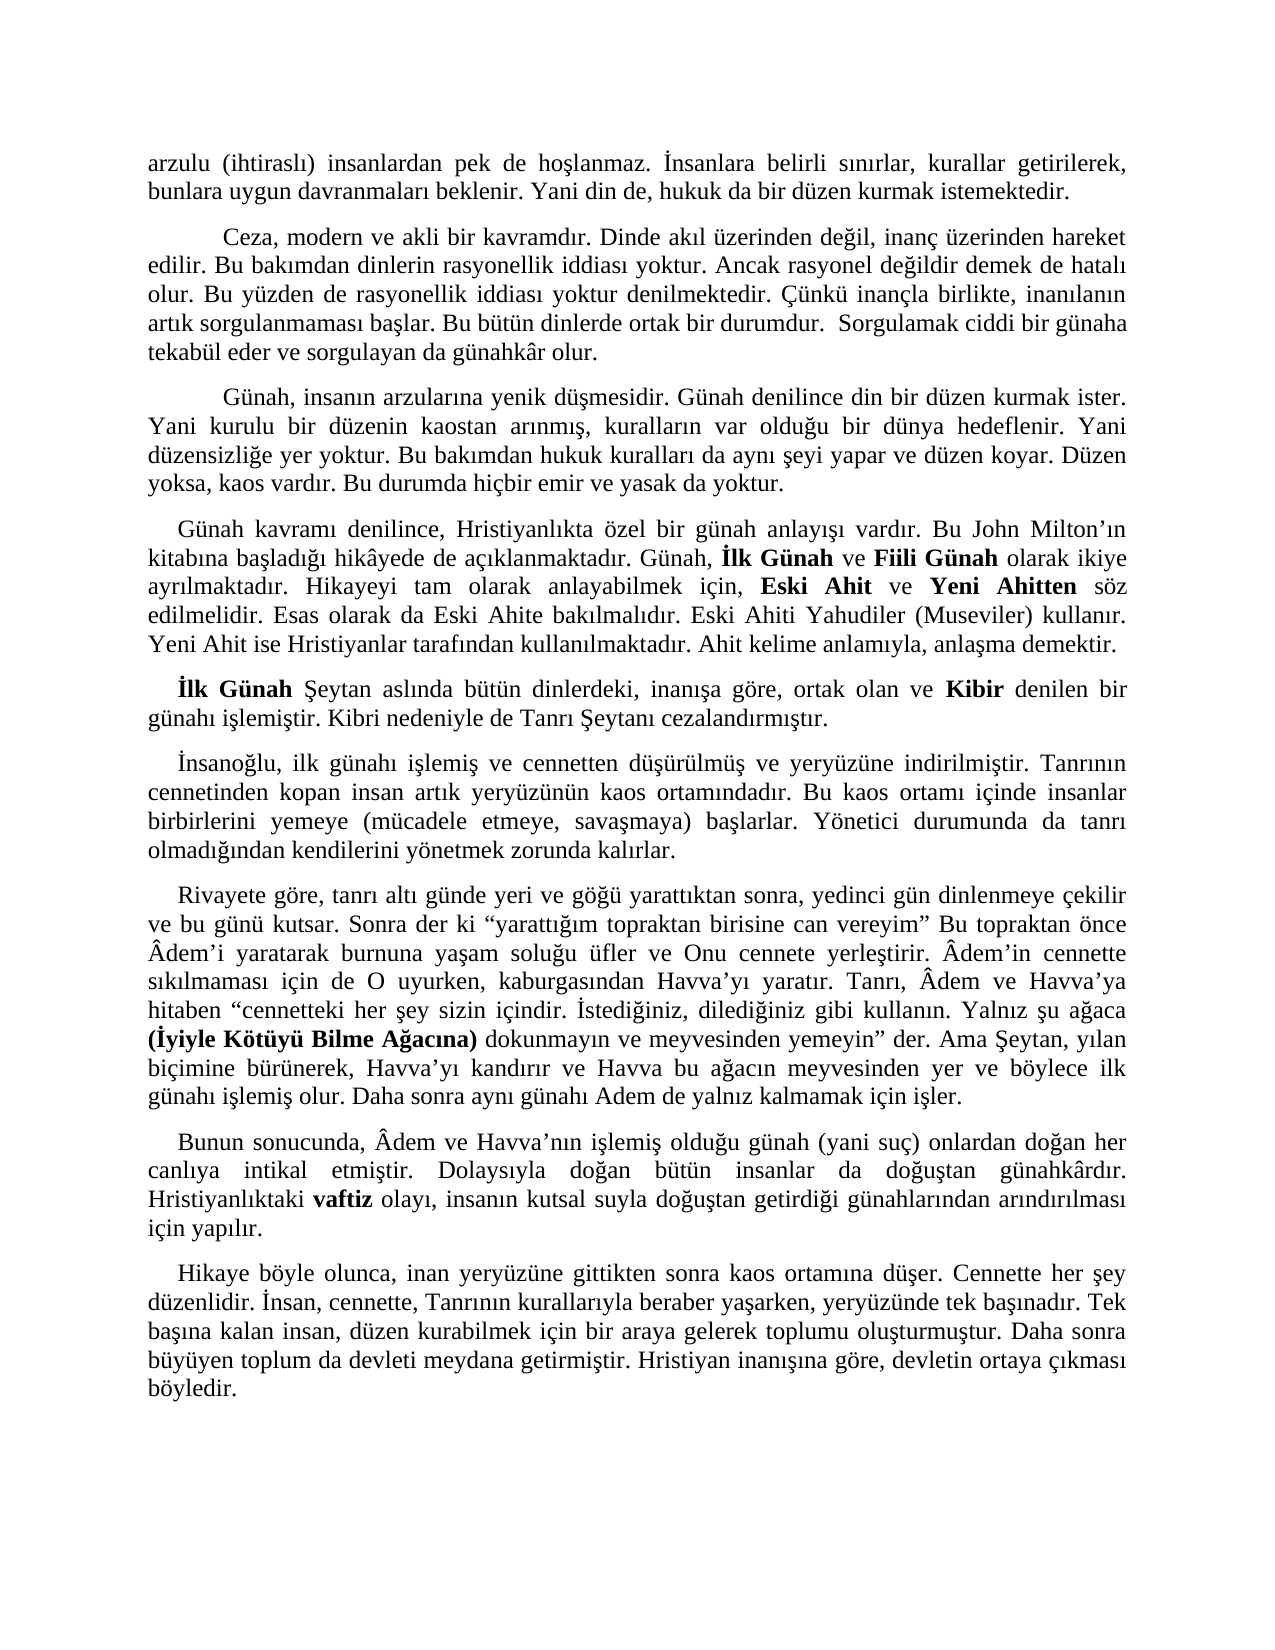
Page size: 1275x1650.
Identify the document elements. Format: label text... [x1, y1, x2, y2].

text İnsanoğlu, ilk günahı işlemiş ve cennetten düşürülmüş ve yeryüzüne indirilmiştir. Tanrının cennetinden kopan insan artık yeryüzünün kaos ortamındadır. Bu kaos ortamı içinde insanlar birbirlerini yemeye (mücadele etmeye, savaşmaya) başlarlar. Yönetici durumunda da tanrı olmadığından kendilerini yönetmek zorunda kalırlar. [148, 748, 1127, 863]
text Rivayete göre, tanrı altı günde yeri ve göğü yarattıktan sonra, yedinci gün dinlenmeye çekilir ve bu günü kutsar. Sonra der ki “yarattığım topraktan birisine can vereyim” Bu topraktan önce Âdem’i yaratarak burnuna yaşam soluğu üfler ve Onu cennete yerleştirir. Âdem’in cennette sıkılmaması için de O uyurken, kaburgasından Havva’yı yaratır. Tanrı, Âdem ve Havva’ya hitaben “cennetteki her şey sizin içindir. İstediğiniz, dilediğiniz gibi kullanın. Yalnız şu ağaca (İyiyle Kötüyü Bilme Ağacına) dokunmayın ve meyvesinden yemeyin” der. Ama Şeytan, yılan biçimine bürünerek, Havva’yı kandırır ve Havva bu ağacın meyvesinden yer ve böylece ilk günahı işlemiş olur. Daha sonra aynı günahı Adem de yalnız kalmamak için işler. [148, 880, 1127, 1110]
text Günah, insanın arzularına yenik düşmesidir. Günah denilince din bir düzen kurmak ister. Yani kurulu bir düzenin kaostan arınmış, kuralların var olduğu bir dünya hedeflenir. Yani düzensizliğe yer yoktur. Bu bakımdan hukuk kuralları da aynı şeyi yapar ve düzen koyar. Düzen yoksa, kaos vardır. Bu durumda hiçbir emir ve yasak da yoktur. [148, 382, 1127, 497]
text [148, 148, 1127, 205]
text Bunun sonucunda, Âdem ve Havva’nın işlemiş olduğu günah (yani suç) onlardan doğan her canlıya intikal etmiştir. Dolaysıyla doğan bütün insanlar da doğuştan günahkârdır. Hristiyanlıktaki vaftiz olayı, insanın kutsal suyla doğuştan getirdiği günahlarından arındırılması için yapılır. [148, 1127, 1127, 1242]
text Hikaye böyle olunca, inan yeryüzüne gittikten sonra kaos ortamına düşer. Cennette her şey düzenlidir. İnsan, cennette, Tanrının kurallarıyla beraber yaşarken, yeryüzünde tek başınadır. Tek başına kalan insan, düzen kurabilmek için bir araya gelerek toplumu oluşturmuştur. Daha sonra büyüyen toplum da devleti meydana getirmiştir. Hristiyan inanışına göre, devletin ortaya çıkması böyledir. [148, 1258, 1127, 1402]
text Ceza, modern ve akli bir kavramdır. Dinde akıl üzerinden değil, inanç üzerinden hareket edilir. Bu bakımdan dinlerin rasyonellik iddiası yoktur. Ancak rasyonel değildir demek de hatalı olur. Bu yüzden de rasyonellik iddiası yoktur denilmektedir. Çünkü inançla birlikte, inanılanın artık sorgulanmaması başlar. Bu bütün dinlerde ortak bir durumdur. Sorgulamak ciddi bir günaha tekabül eder ve sorgulayan da günahkâr olur. [148, 222, 1127, 366]
text Günah kavramı denilince, Hristiyanlıkta özel bir günah anlayışı vardır. Bu John Milton’ın kitabına başladığı hikâyede de açıklanmaktadır. Günah, İlk Günah ve Fiili Günah olarak ikiye ayrılmaktadır. Hikayeyi tam olarak anlayabilmek için, Eski Ahit ve Yeni Ahitten söz edilmelidir. Esas olarak da Eski Ahite bakılmalıdır. Eski Ahiti Yahudiler (Museviler) kullanır. Yeni Ahit ise Hristiyanlar tarafından kullanılmaktadır. Ahit kelime anlamıyla, anlaşma demektir. [148, 514, 1127, 658]
text İlk Günah Şeytan aslında bütün dinlerdeki, inanışa göre, ortak olan ve Kibir denilen bir günahı işlemiştir. Kibri nedeniyle de Tanrı Şeytanı cezalandırmıştır. [148, 674, 1127, 732]
